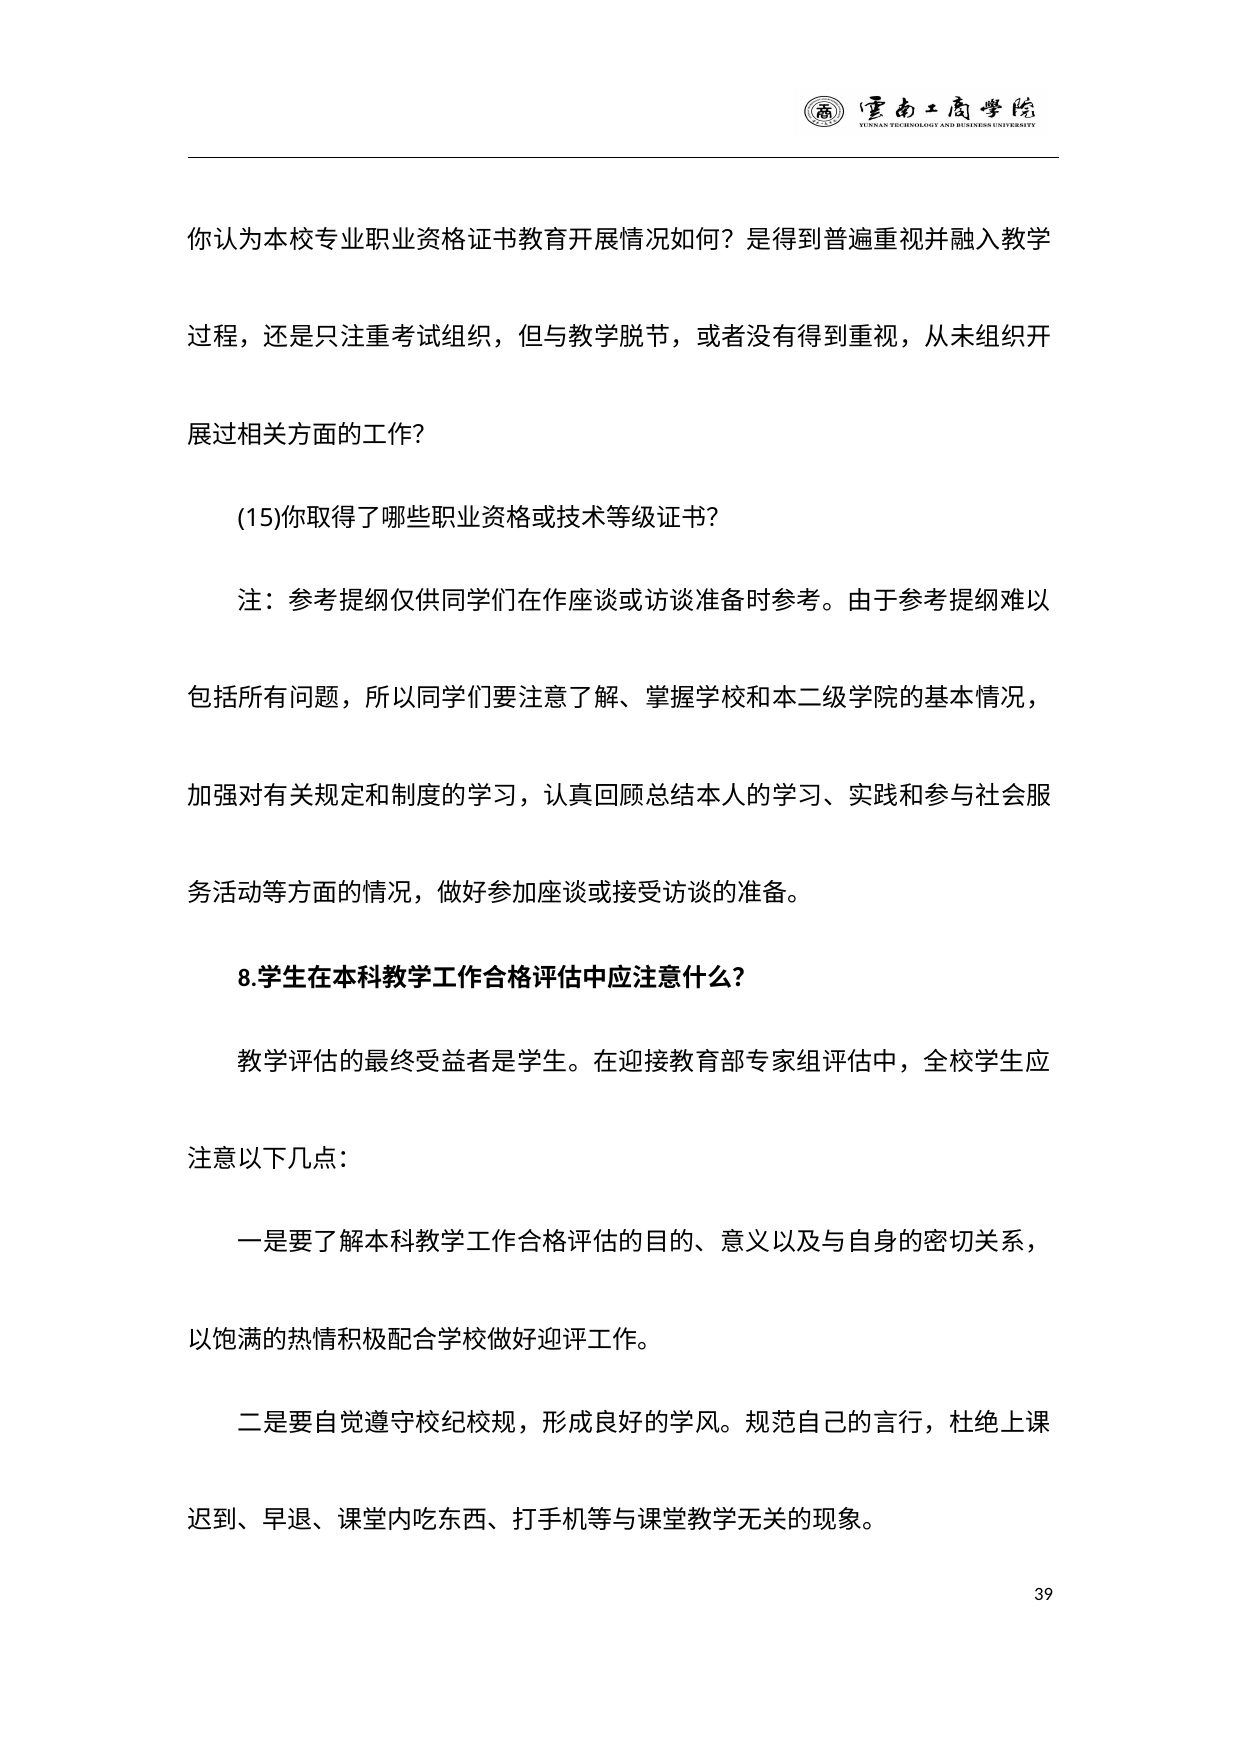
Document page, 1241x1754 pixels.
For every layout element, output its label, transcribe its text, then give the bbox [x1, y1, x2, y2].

picture [792, 88, 1048, 136]
subtitle 8.学生在本科教学工作合格评估中应注意什么？ [187, 943, 1053, 1008]
text 一是要了解本科教学工作合格评估的目的、意义以及与自身的密切关系，以饱满的热情积极配合学校做好迎评工作。 [187, 1207, 1053, 1370]
text (15)你取得了哪些职业资格或技术等级证书？ [187, 483, 1053, 548]
text 二是要自觉遵守校纪校规，形成良好的学风。规范自己的言行，杜绝上课迟到、早退、课堂内吃东西、打手机等与课堂教学无关的现象。 [187, 1388, 1053, 1551]
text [187, 205, 1053, 465]
text 教学评估的最终受益者是学生。在迎接教育部专家组评估中，全校学生应注意以下几点： [187, 1027, 1053, 1189]
text 注：参考提纲仅供同学们在作座谈或访谈准备时参考。由于参考提纲难以包括所有问题，所以同学们要注意了解、掌握学校和本二级学院的基本情况，加强对有关规定和制度的学习，认真回顾总结本人的学习、实践和参与社会服务活动等方面的情况，做好参加座谈或接受访谈的准备。 [187, 566, 1053, 923]
